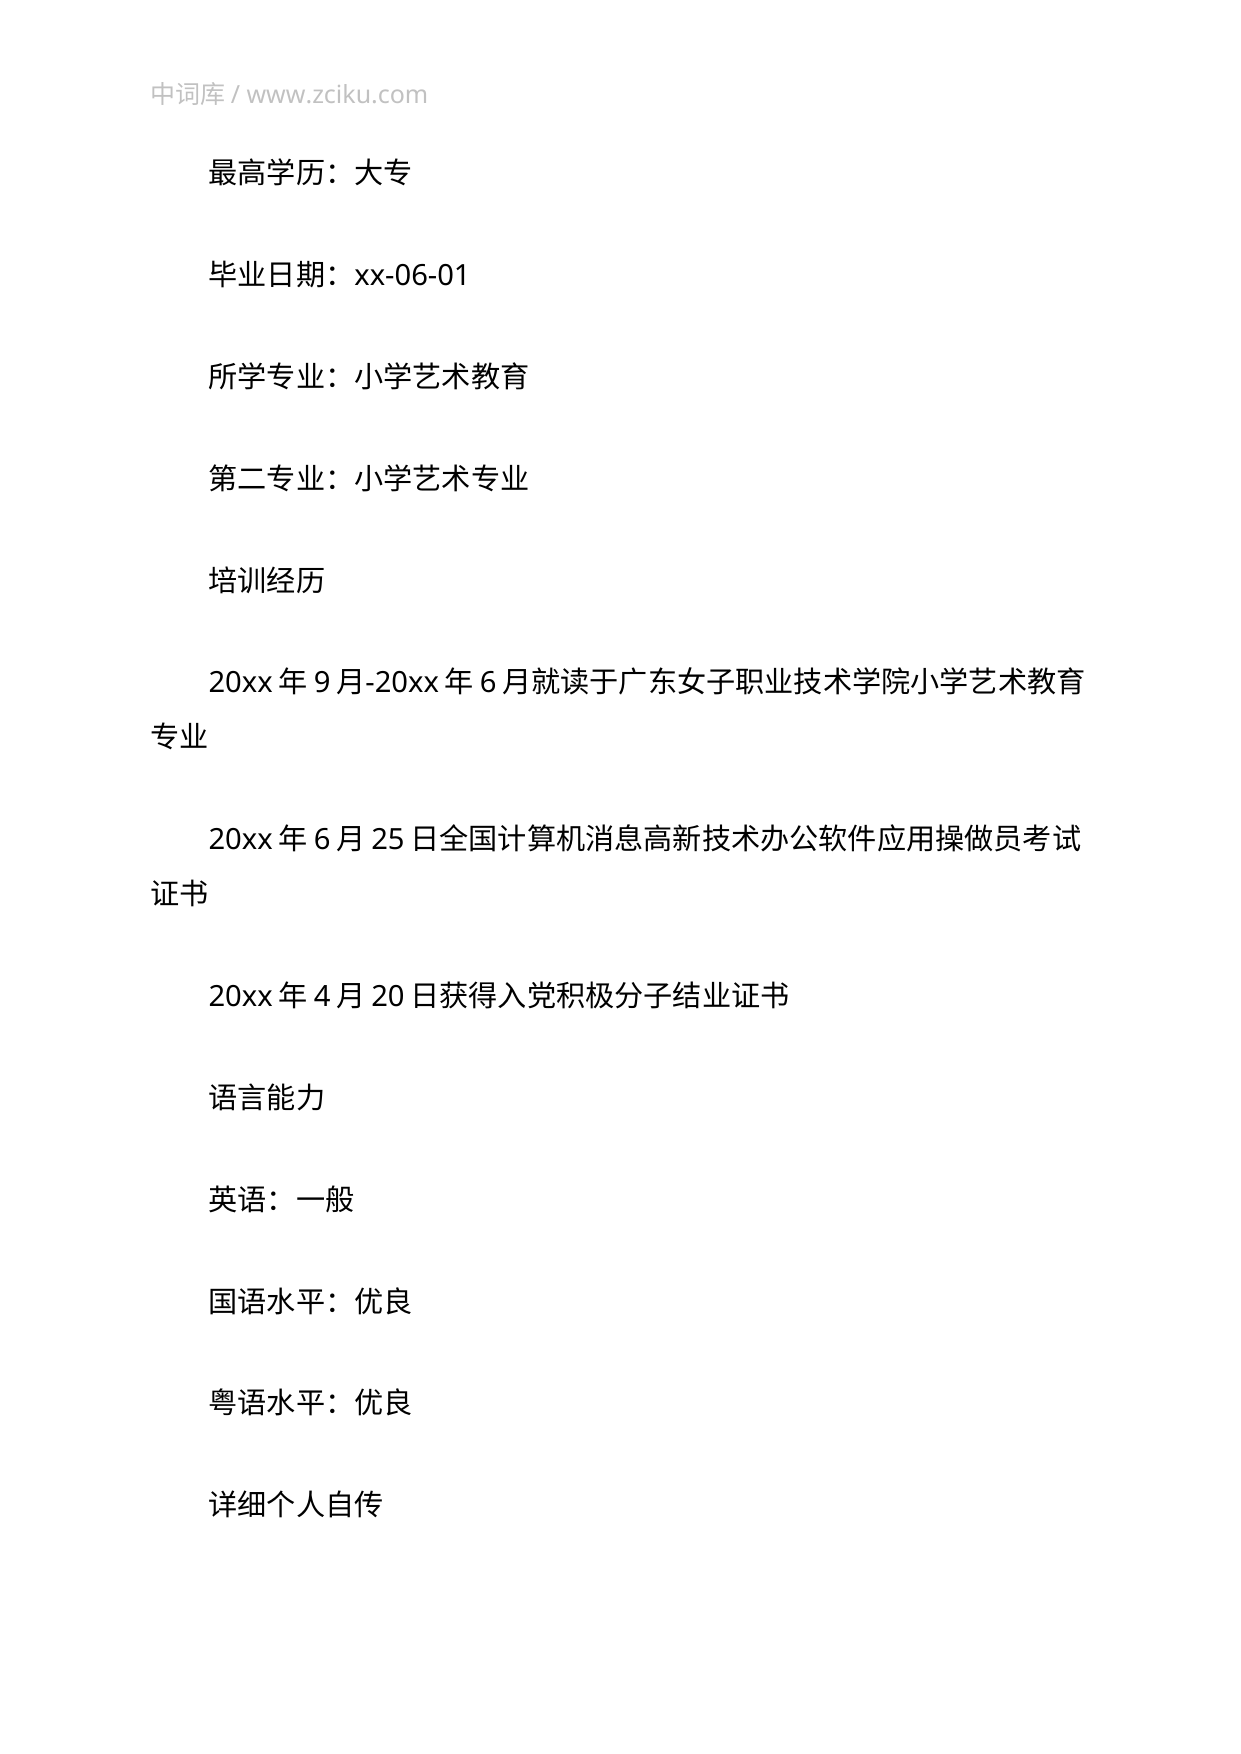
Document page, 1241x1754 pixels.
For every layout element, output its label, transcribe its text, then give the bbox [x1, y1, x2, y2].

text 20xx年9月-20xx年6月就读于广东女子职业技术学院小学艺术教育专业 [150, 659, 1090, 756]
text 最高学历：大专 [150, 150, 1090, 192]
text 20xx年4月20日获得入党积极分子结业证书 [150, 973, 1090, 1015]
text 详细个人自传 [150, 1482, 1090, 1524]
text 20xx年6月25日全国计算机消息高新技术办公软件应用操做员考试证书 [150, 816, 1090, 913]
text 第二专业：小学艺术专业 [150, 456, 1090, 498]
text 语言能力 [150, 1074, 1090, 1117]
text 培训经历 [150, 557, 1090, 599]
text 英语：一般 [150, 1176, 1090, 1219]
text 粤语水平：优良 [150, 1380, 1090, 1422]
text 所学专业：小学艺术教育 [150, 354, 1090, 396]
text 毕业日期：xx-06-01 [150, 252, 1090, 294]
text 国语水平：优良 [150, 1278, 1090, 1320]
